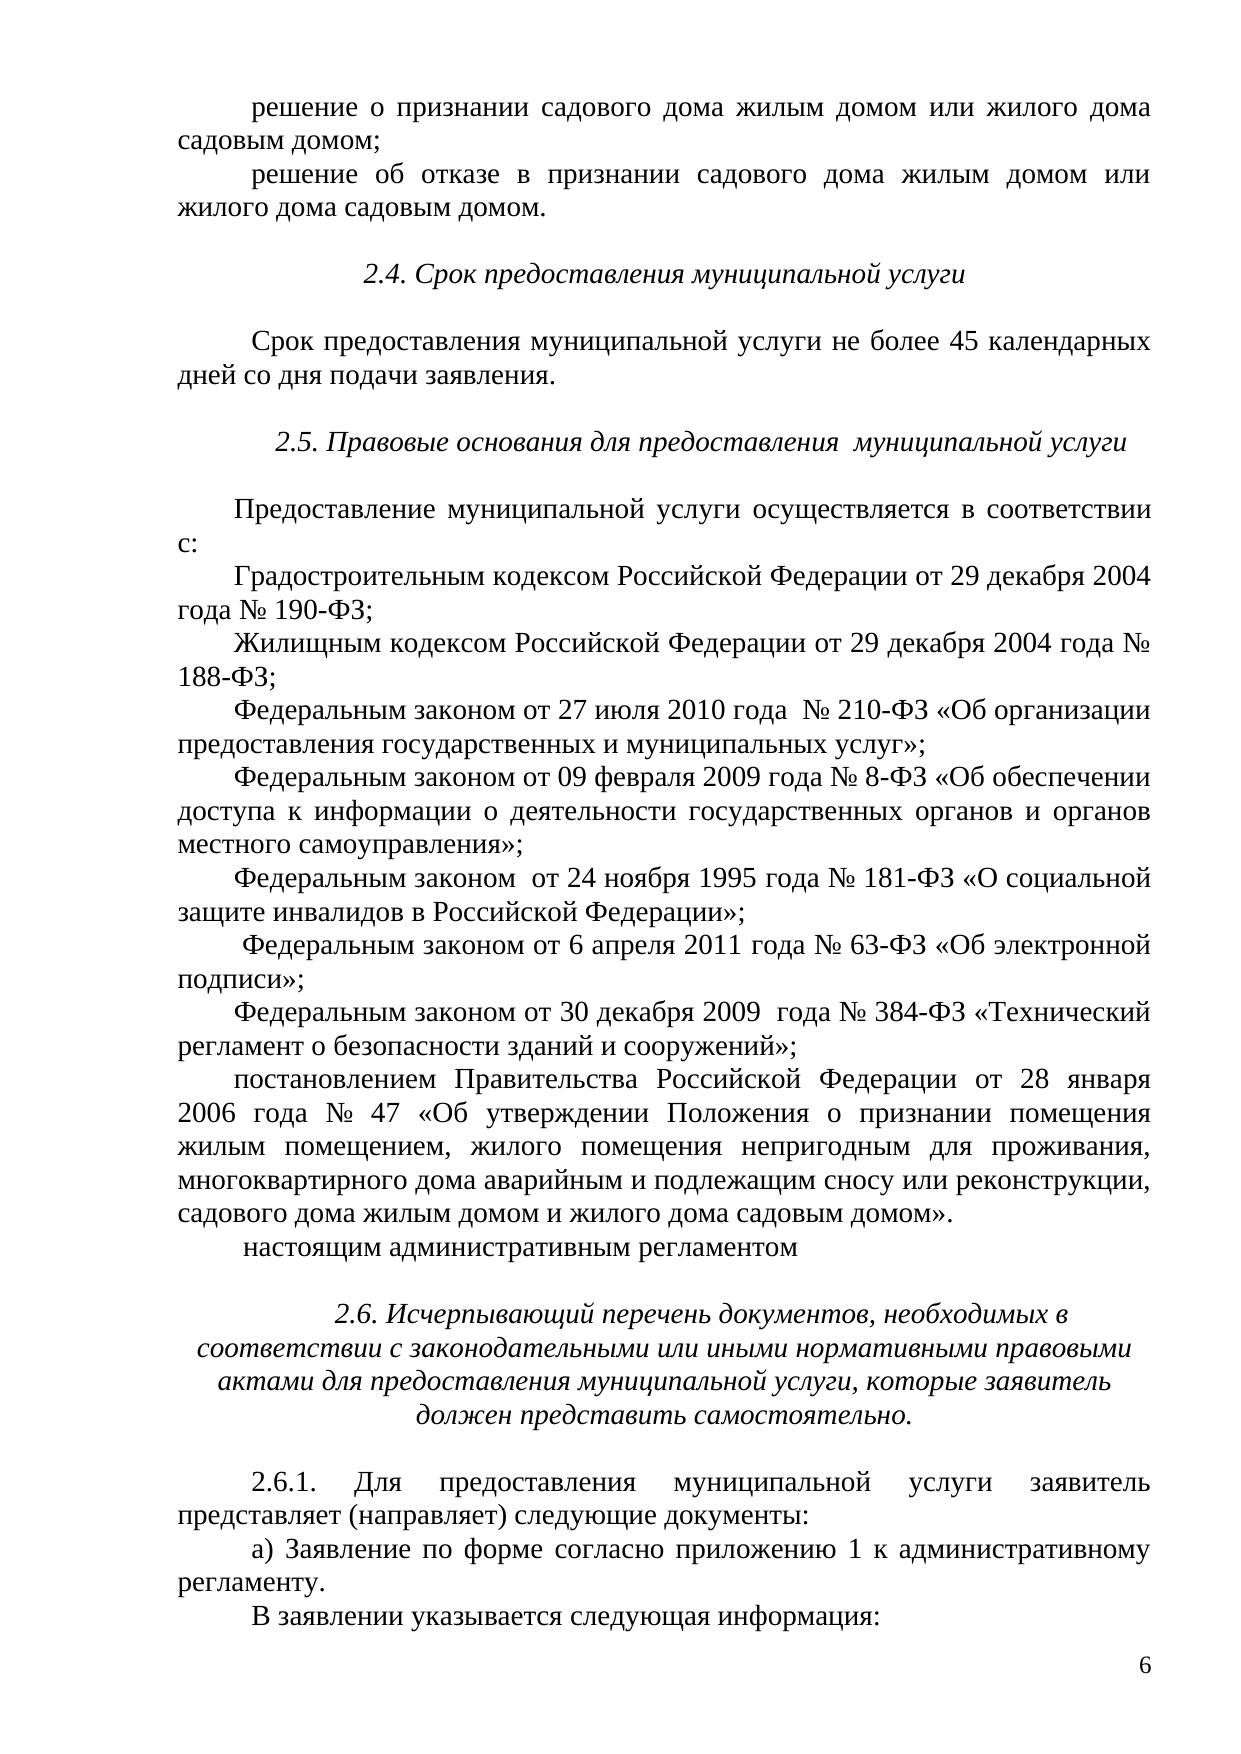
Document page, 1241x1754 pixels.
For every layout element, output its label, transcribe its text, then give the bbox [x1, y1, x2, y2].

text 2.6. Исчерпывающий перечень документов, необходимых в соответствии с законодательными или иными нормативными правовыми актами для предоставления муниципальной услуги, которые заявитель должен представить самостоятельно. [177, 1296, 1152, 1430]
text Федеральным законом от 09 февраля 2009 года № 8-ФЗ «Об обеспечении доступа к информации о деятельности государственных органов и органов местного самоуправления»; [177, 759, 1152, 860]
text В заявлении указывается следующая информация: [177, 1598, 1152, 1632]
text решение об отказе в признании садового дома жилым домом или жилого дома садовым домом. [177, 156, 1152, 223]
text Федеральным законом от 6 апреля 2011 года № 63-ФЗ «Об электронной подписи»; [177, 927, 1152, 994]
text Срок предоставления муниципальной услуги не более 45 календарных дней со дня подачи заявления. [177, 323, 1152, 391]
text Федеральным законом от 24 ноября 1995 года № 181-ФЗ «О социальной защите инвалидов в Российской Федерации»; [177, 860, 1152, 927]
text Жилищным кодексом Российской Федерации от 29 декабря 2004 года № 188-ФЗ; [177, 625, 1152, 692]
text постановлением Правительства Российской Федерации от 28 января 2006 года № 47 «Об утверждении Положения о признании помещения жилым помещением, жилого помещения непригодным для проживания, многоквартирного дома аварийным и подлежащим сносу или реконструкции, садового дома жилым домом и жилого дома садовым домом». [177, 1061, 1152, 1229]
text настоящим административным регламентом [177, 1229, 1152, 1263]
text 2.6.1. Для предоставления муниципальной услуги заявитель представляет (направляет) следующие документы: [177, 1464, 1152, 1531]
text решение о признании садового дома жилым домом или жилого дома садовым домом; [177, 89, 1152, 156]
text Предоставление муниципальной услуги осуществляется в соответствии с: [177, 491, 1152, 558]
text Федеральным законом от 30 декабря 2009 года № 384-ФЗ «Технический регламент о безопасности зданий и сооружений»; [177, 994, 1152, 1061]
text 2.5. Правовые основания для предоставления муниципальной услуги [177, 424, 1152, 458]
text Федеральным законом от 27 июля 2010 года № 210-ФЗ «Об организации предоставления государственных и муниципальных услуг»; [177, 692, 1152, 759]
text 2.4. Срок предоставления муниципальной услуги [177, 256, 1152, 290]
text Градостроительным кодексом Российской Федерации от 29 декабря 2004 года № 190-ФЗ; [177, 558, 1152, 625]
text а) Заявление по форме согласно приложению 1 к административному регламенту. [177, 1531, 1152, 1598]
